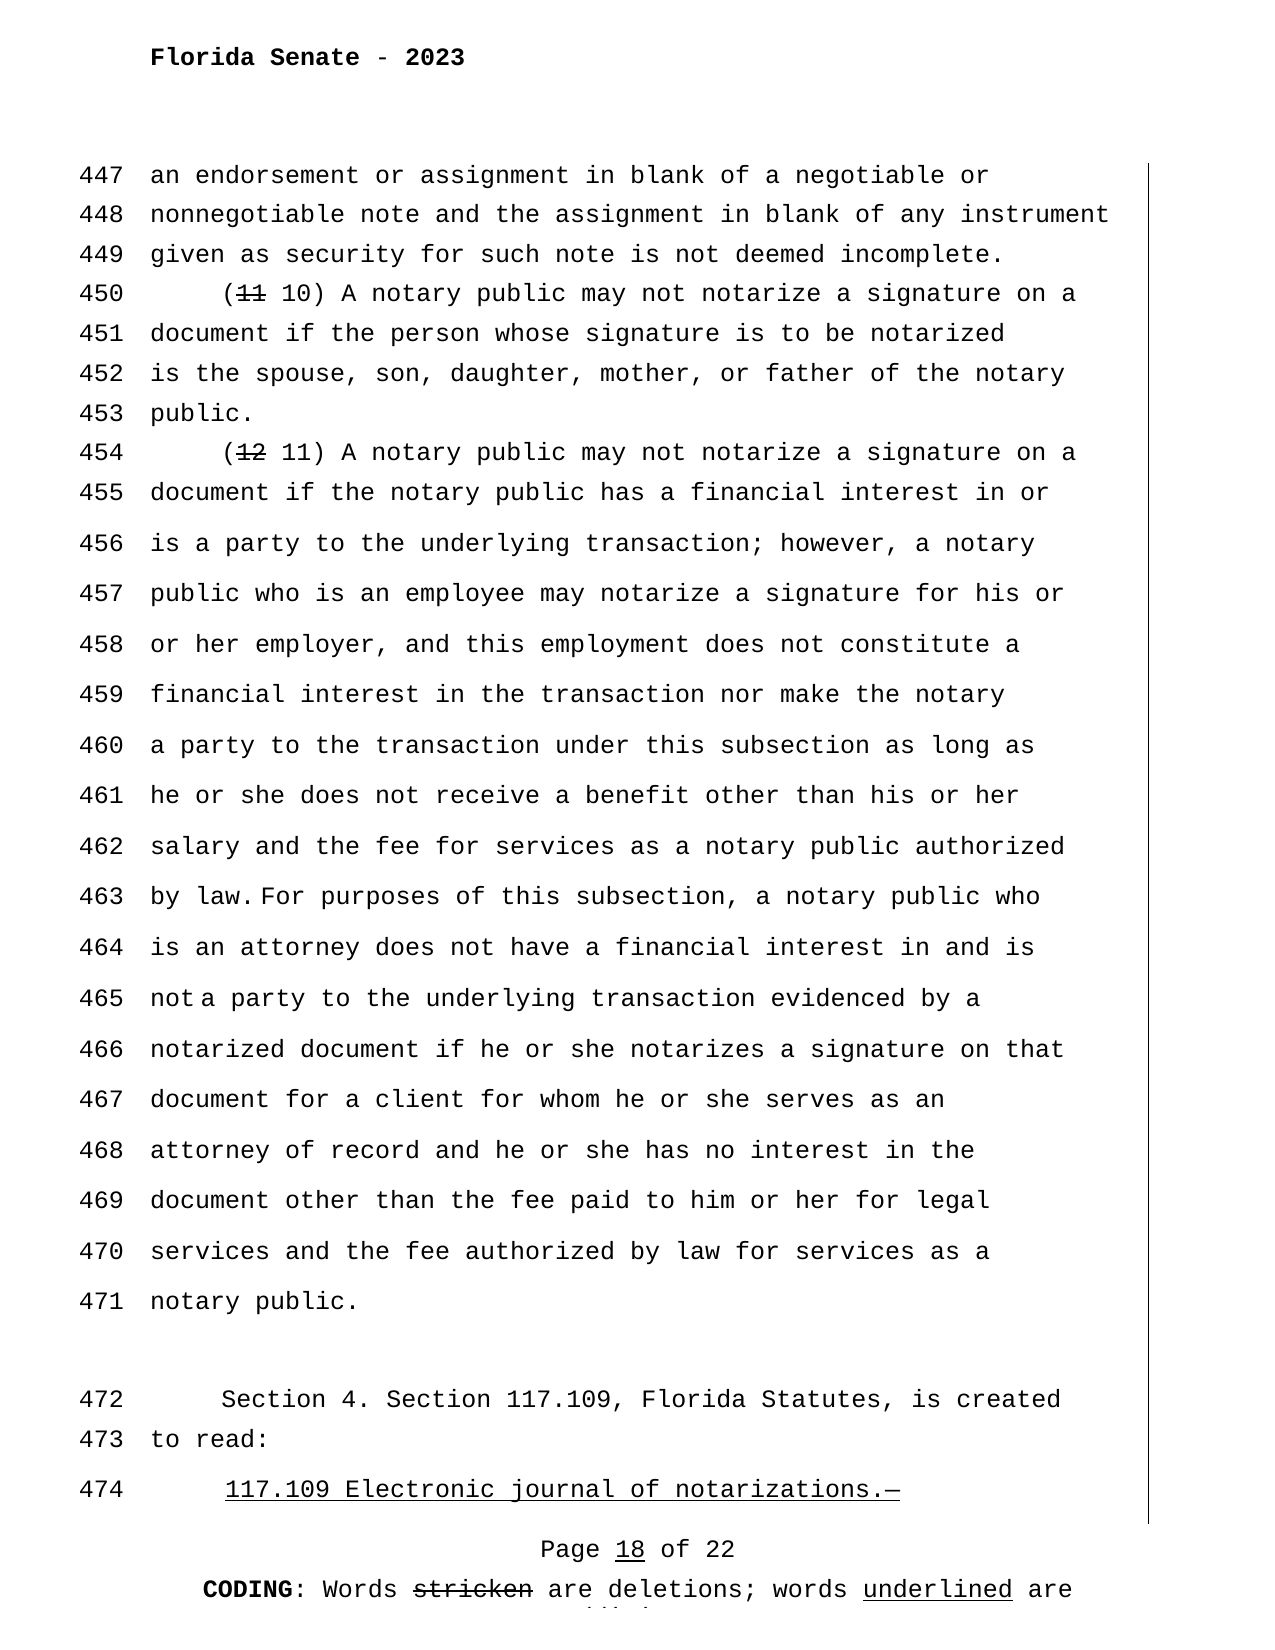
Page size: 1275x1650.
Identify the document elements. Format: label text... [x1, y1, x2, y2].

list document for a client for whom he or she serves as an [79, 1087, 1065, 1115]
list public. [79, 400, 1065, 429]
list public who is an employee may notarize a signature for his or [79, 581, 1065, 609]
list services and the fee authorized by law for services as a [79, 1238, 1065, 1267]
list is a party to the underlying transaction; however, a notary [79, 530, 1065, 558]
list notary public. [79, 1289, 1065, 1317]
list to read: [79, 1426, 1065, 1454]
list document if the notary public has a financial interest in or [79, 479, 1065, 508]
list (12 11) A notary public may not notarize a signature on a [79, 440, 1131, 468]
list document if the person whose signature is to be notarized [79, 321, 1065, 349]
list is an attorney does not have a financial interest in and is [79, 935, 1065, 963]
list he or she does not receive a benefit other than his or her [79, 783, 1065, 811]
list nonnegotiable note and the assignment in blank of any instrument [79, 202, 1131, 230]
list or her employer, and this employment does not constitute a [79, 631, 1065, 659]
list financial interest in the transaction nor make the notary [79, 682, 1065, 710]
list Section 4. Section 117.109, Florida Statutes, is created [79, 1386, 1131, 1415]
list by law. For purposes of this subsection, a notary public who [79, 884, 1065, 912]
list document other than the fee paid to him or her for legal [79, 1188, 1065, 1216]
list attorney of record and he or she has no interest in the [79, 1137, 1065, 1166]
list 117.109 Electronic journal of notarizations.— [79, 1477, 1065, 1505]
list a party to the transaction under this subsection as long as [79, 732, 1065, 761]
list is the spouse, son, daughter, mother, or father of the notary [79, 361, 1065, 389]
list not a party to the underlying transaction evidenced by a [79, 985, 1065, 1014]
list salary and the fee for services as a notary public authorized [79, 833, 1065, 862]
list given as security for such note is not deemed incomplete. [79, 241, 1131, 270]
list an endorsement or assignment in blank of a negotiable or [79, 162, 1131, 191]
list (11 10) A notary public may not notarize a signature on a [79, 281, 1131, 309]
list notarized document if he or she notarizes a signature on that [79, 1036, 1065, 1065]
